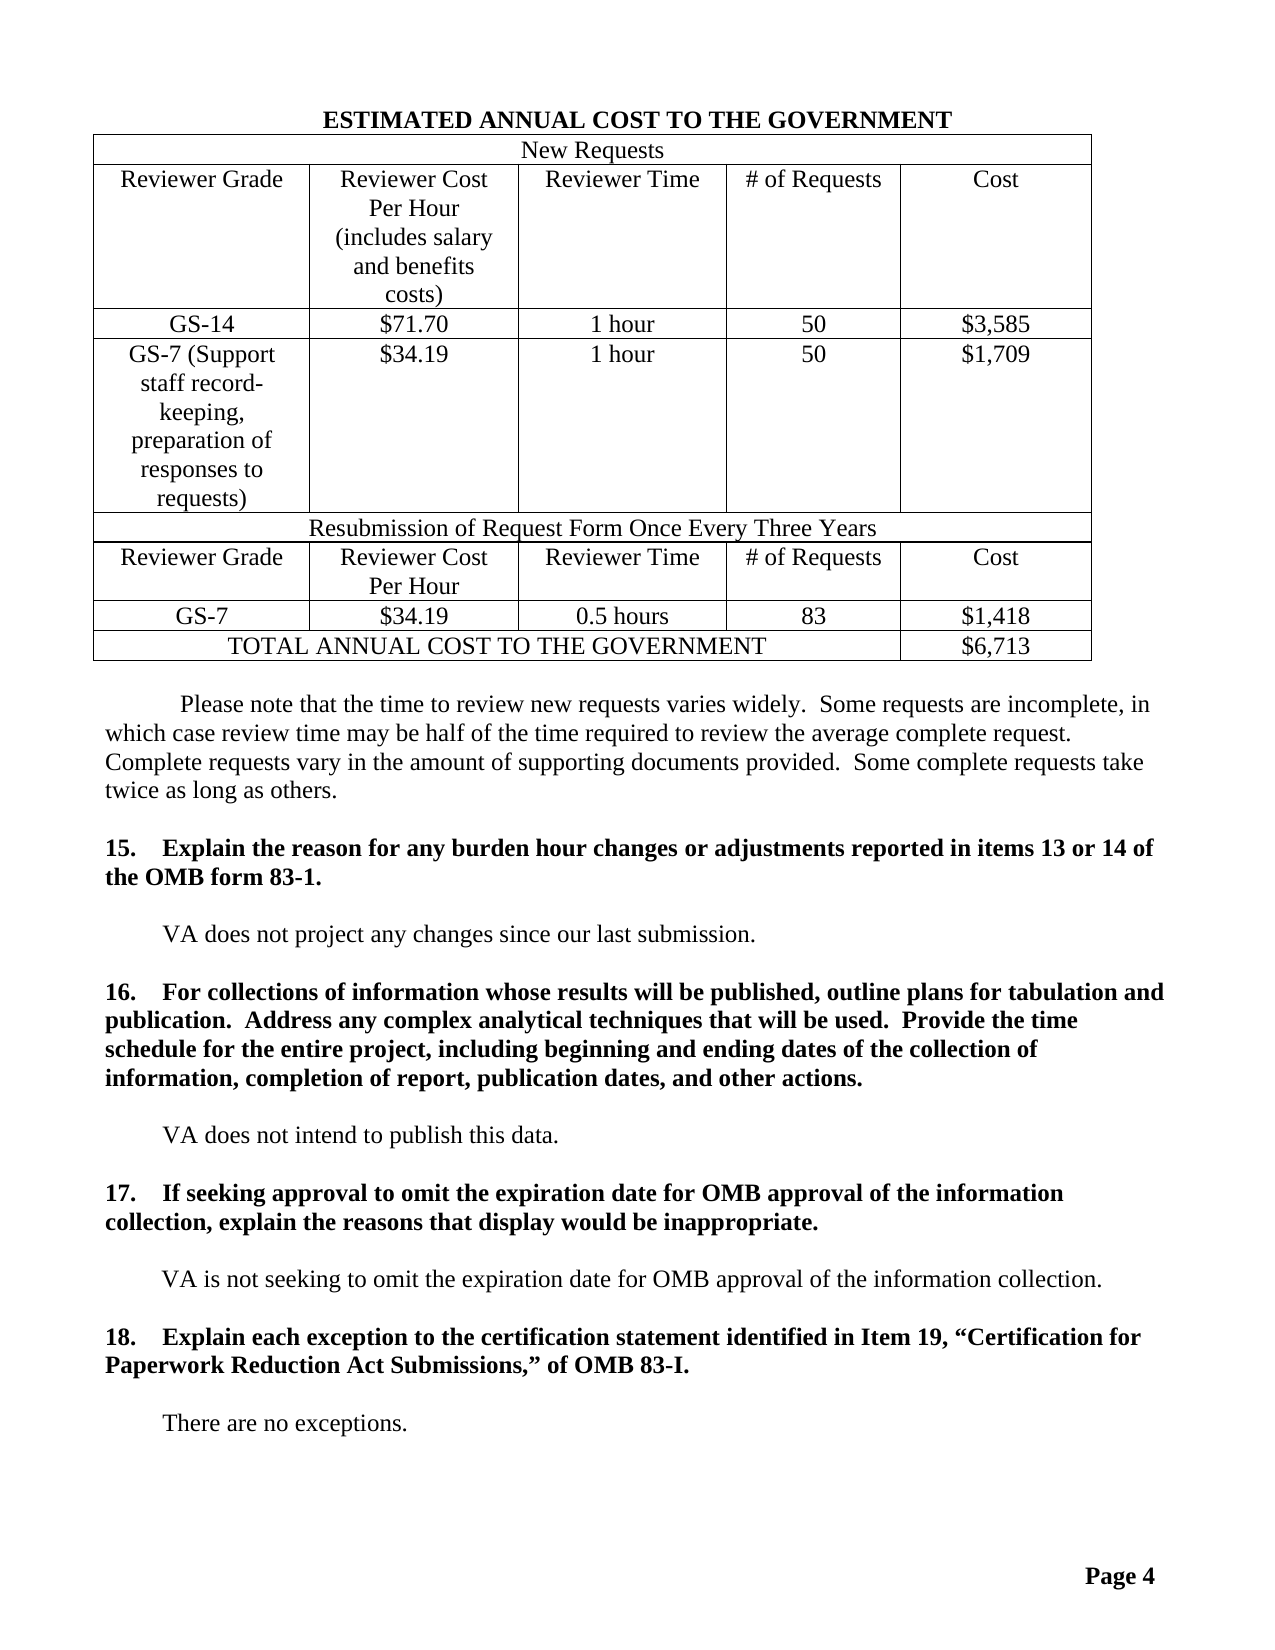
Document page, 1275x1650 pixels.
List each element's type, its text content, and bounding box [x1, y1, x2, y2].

table_cell $1,418 [901, 601, 1091, 630]
table_cell $3,585 [901, 309, 1091, 338]
text VA does not intend to publish this data. [105, 1121, 1170, 1149]
table_cell TOTAL ANNUAL COST TO THE GOVERNMENT [94, 631, 900, 659]
table_header New Requests [94, 135, 1091, 163]
table_cell GS-14 [94, 309, 309, 338]
text There are no exceptions. [105, 1408, 1170, 1437]
text 16. For collections of information whose results will be published, outline plans for tabulation and publication. Address any complex analytical techniques that will be used. Provide the time schedule for the entire project, including beginning and ending dates of the collection of information, completion of report, publication dates, and other actions. [105, 977, 1170, 1092]
table_cell 50 [727, 309, 900, 338]
table_cell Reviewer Cost Per Hour (includes salary and benefits costs) [310, 165, 518, 308]
table_cell Reviewer Time [519, 165, 726, 308]
table_cell 83 [727, 601, 900, 630]
table_cell Cost [901, 165, 1091, 308]
table_cell Reviewer Cost Per Hour [310, 543, 518, 600]
table_cell Cost [901, 543, 1091, 600]
text 17. If seeking approval to omit the expiration date for OMB approval of the information collection, explain the reasons that display would be inappropriate. [105, 1178, 1170, 1236]
table_cell $1,709 [901, 339, 1091, 512]
text 15. Explain the reason for any burden hour changes or adjustments reported in items 13 or 14 of the OMB form 83-1. [105, 833, 1170, 891]
table_cell $34.19 [310, 601, 518, 630]
table_cell GS-7 [94, 601, 309, 630]
table_cell # of Requests [727, 165, 900, 308]
table_cell GS-7 (Support staff record-keeping, preparation of responses to requests) [94, 339, 309, 512]
text VA is not seeking to omit the expiration date for OMB approval of the information collection. [105, 1264, 1170, 1293]
table_cell 1 hour [519, 309, 726, 338]
table_cell # of Requests [727, 543, 900, 600]
table_cell 50 [727, 339, 900, 512]
text Please note that the time to review new requests varies widely. Some requests are incomplete, in which case review time may be half of the time required to review the average complete request. Complete requests vary in the amount of supporting documents provided. Some complete requests take twice as long as others. [105, 689, 1170, 804]
table_cell Reviewer Grade [94, 543, 309, 600]
text 18. Explain each exception to the certification statement identified in Item 19, “Certification for Paperwork Reduction Act Submissions,” of OMB 83-I. [105, 1322, 1170, 1379]
table_cell Reviewer Time [519, 543, 726, 600]
table_cell 0.5 hours [519, 601, 726, 630]
table_cell 1 hour [519, 339, 726, 512]
text ESTIMATED ANNUAL COST TO THE GOVERNMENT [105, 105, 1170, 134]
table_cell $6,713 [901, 631, 1091, 659]
table_cell Resubmission of Request Form Once Every Three Years [94, 513, 1091, 541]
table_cell $34.19 [310, 339, 518, 512]
text VA does not project any changes since our last submission. [105, 919, 1170, 948]
table_cell Reviewer Grade [94, 165, 309, 308]
table_cell $71.70 [310, 309, 518, 338]
